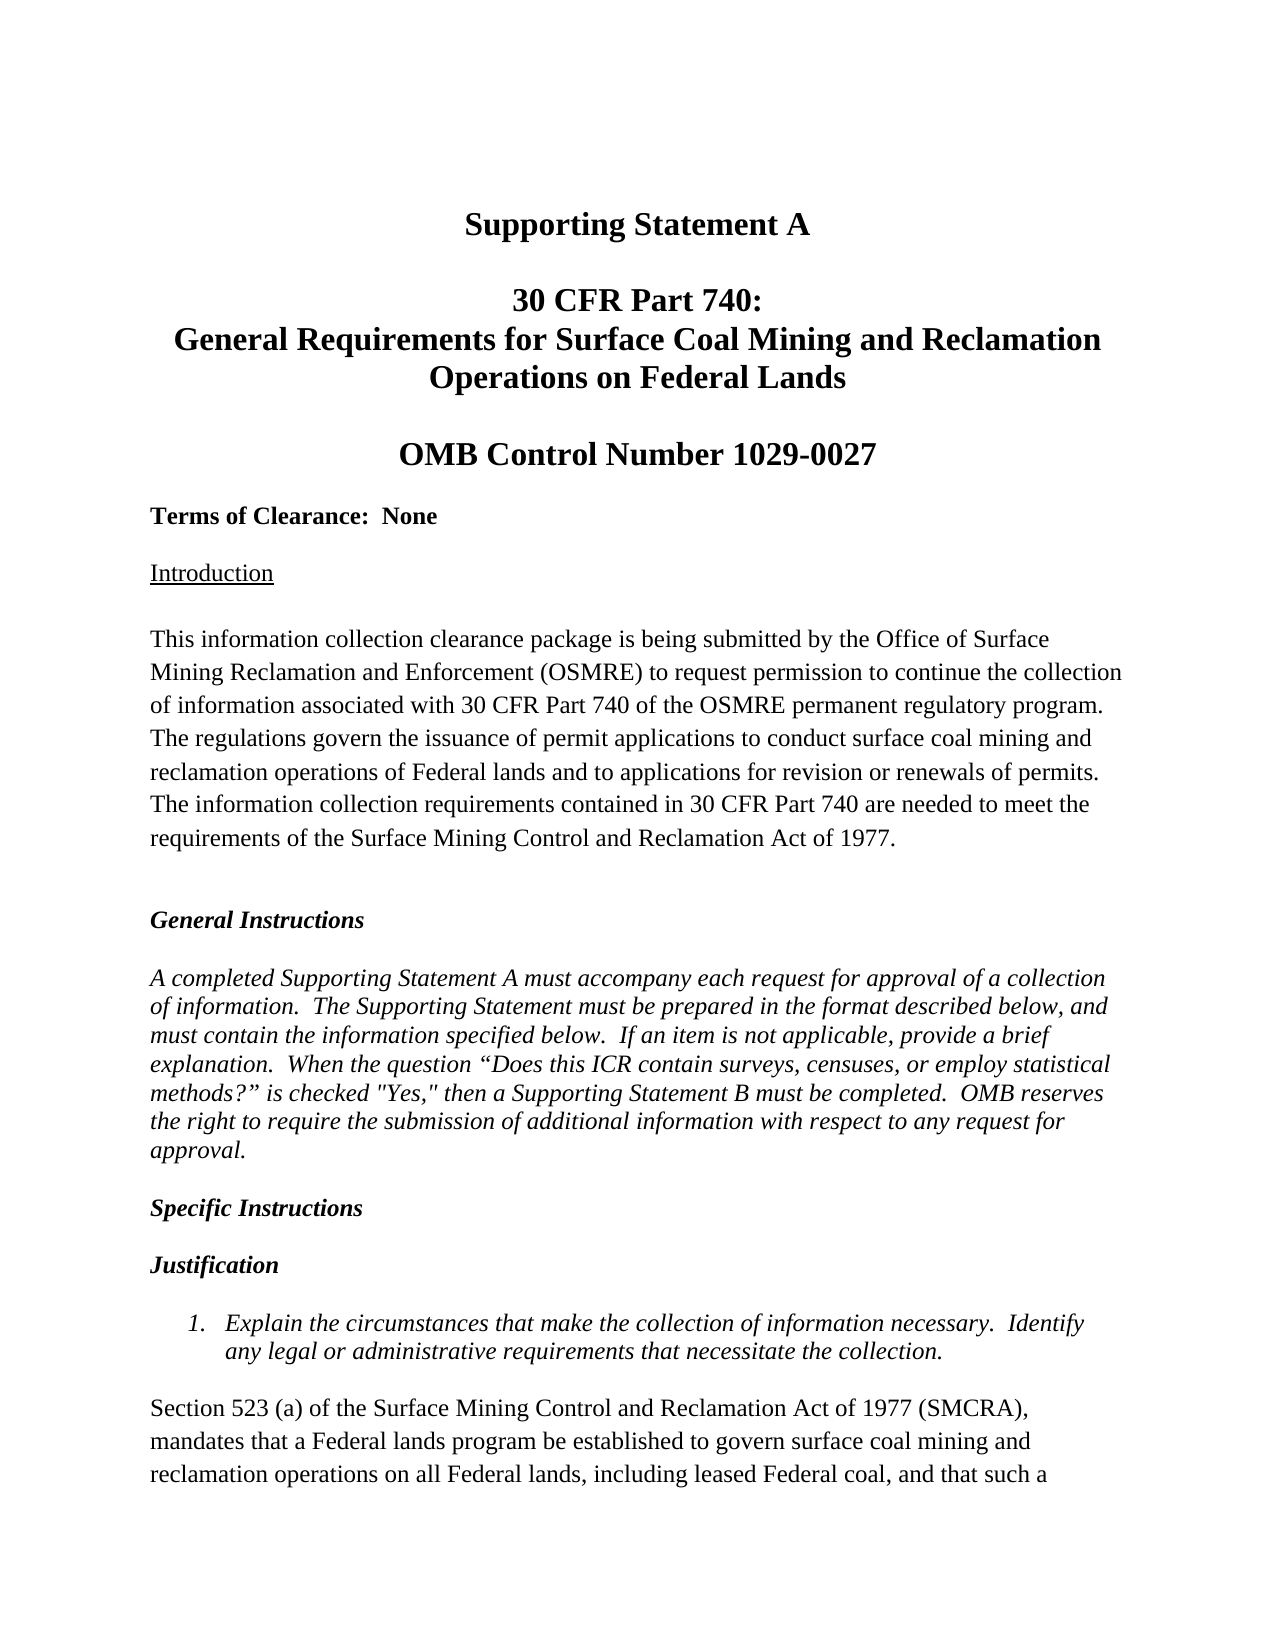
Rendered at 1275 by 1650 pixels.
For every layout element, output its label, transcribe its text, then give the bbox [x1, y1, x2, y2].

text Justification [150, 1250, 1125, 1279]
text General Instructions [150, 905, 1125, 934]
list Explain the circumstances that make the collection of information necessary. Identify any legal or administrative requirements that necessitate the collection. [187, 1308, 1125, 1365]
text Specific Instructions [150, 1193, 1125, 1221]
text General Requirements for Surface Coal Mining and Reclamation Operations on Federal Lands [150, 319, 1125, 396]
list Introduction [150, 558, 1125, 587]
list This information collection clearance package is being submitted by the Office of Surface Mining Reclamation and Enforcement (OSMRE) to request permission to continue the collection of information associated with 30 CFR Part 740 of the OSMRE permanent regulatory program. The regulations govern the issuance of permit applications to conduct surface coal mining and reclamation operations of Federal lands and to applications for revision or renewals of permits. The information collection requirements contained in 30 CFR Part 740 are needed to meet the requirements of the Surface Mining Control and Reclamation Act of 1977. [150, 624, 1125, 851]
text OMB Control Number 1029-0027 [150, 434, 1125, 472]
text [150, 1393, 1125, 1488]
text Terms of Clearance: None [150, 501, 1125, 530]
text 30 CFR Part 740: [150, 281, 1125, 319]
text Supporting Statement A [150, 204, 1125, 242]
text A completed Supporting Statement A must accompany each request for approval of a collection of information. The Supporting Statement must be prepared in the format described below, and must contain the information specified below. If an item is not applicable, provide a brief explanation. When the question “Does this ICR contain surveys, censuses, or employ statistical methods?” is checked "Yes," then a Supporting Statement B must be completed. OMB reserves the right to require the submission of additional information with respect to any request for approval. [150, 963, 1125, 1164]
